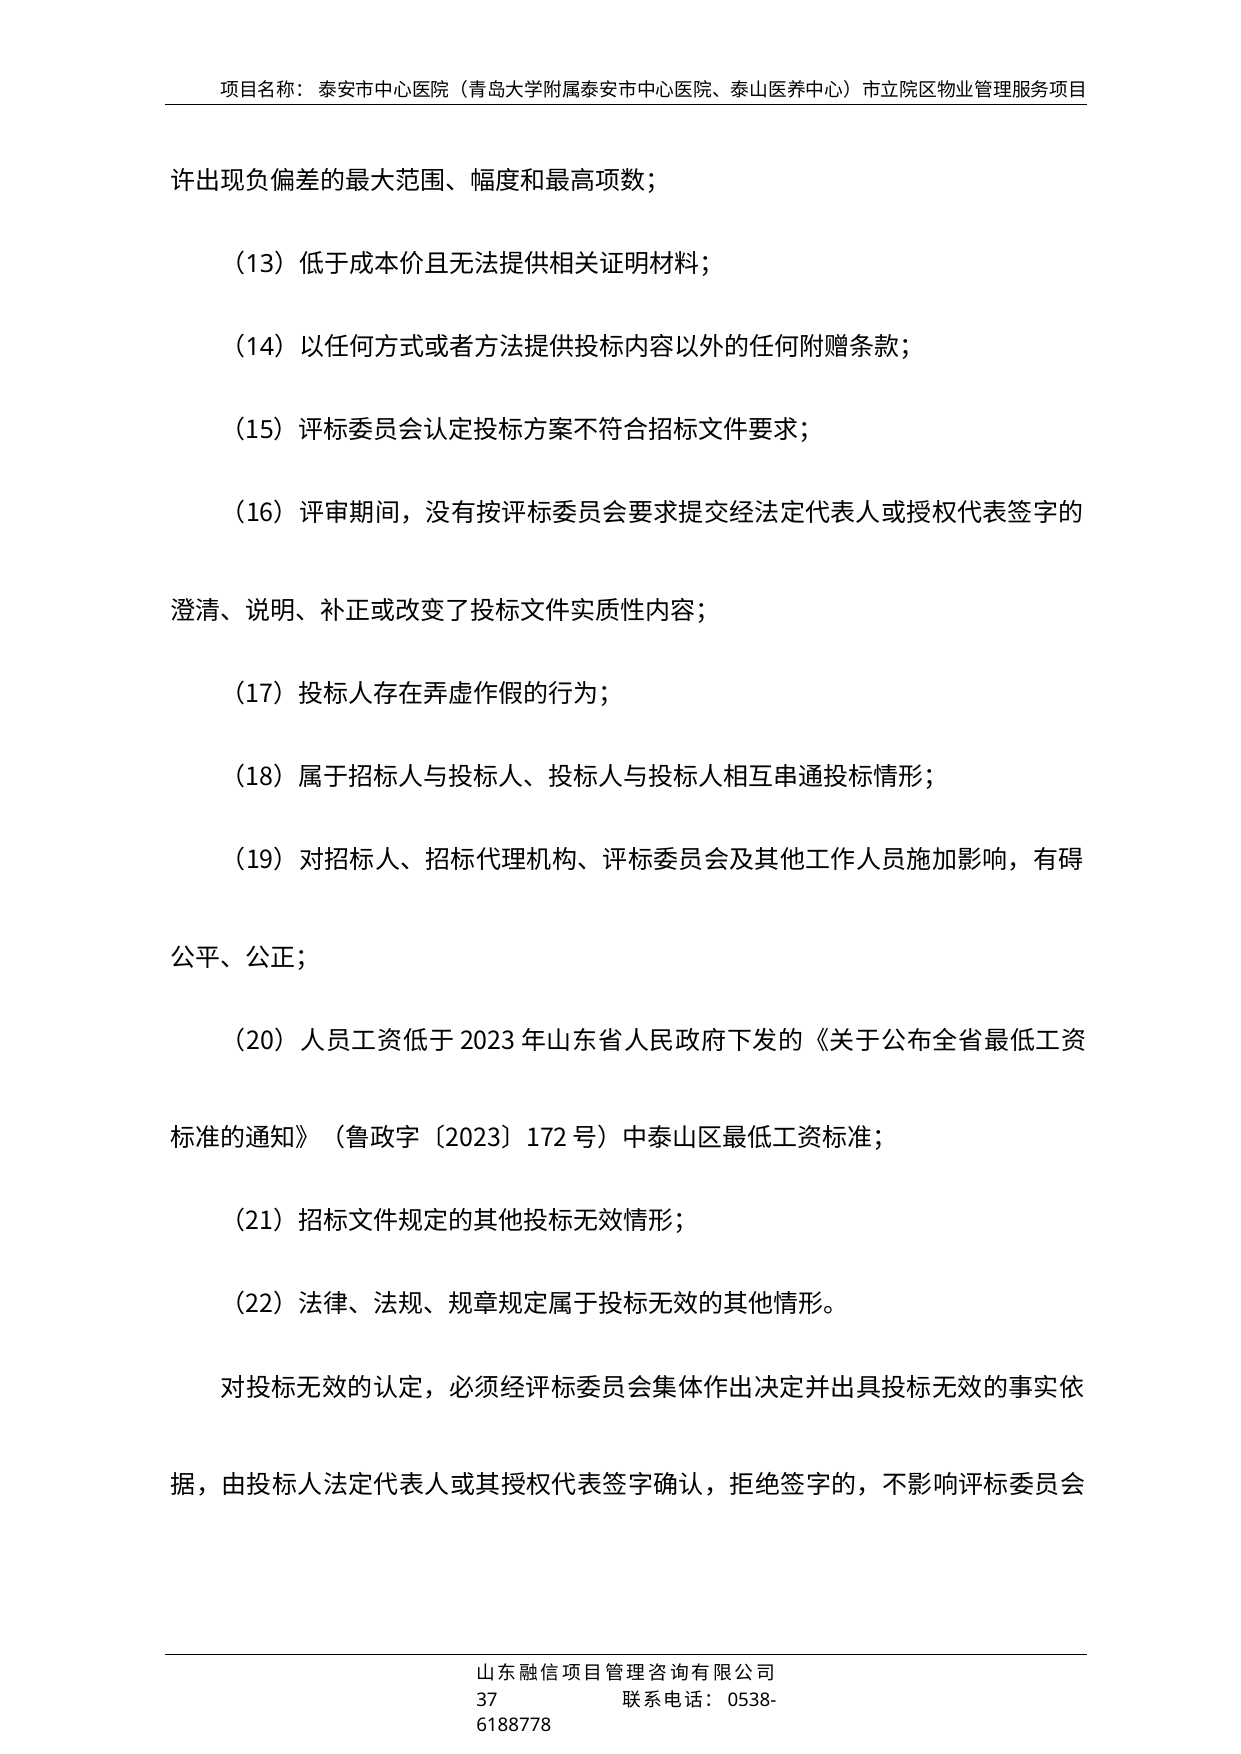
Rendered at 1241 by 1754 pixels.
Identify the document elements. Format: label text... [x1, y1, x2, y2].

text （14）以任何方式或者方法提供投标内容以外的任何附赠条款； [170, 312, 1087, 377]
text （19）对招标人、招标代理机构、评标委员会及其他工作人员施加影响，有碍公平、公正； [170, 825, 1087, 988]
text （13）低于成本价且无法提供相关证明材料； [170, 229, 1087, 294]
text （22）法律、法规、规章规定属于投标无效的其他情形。 [170, 1269, 1087, 1334]
text （17）投标人存在弄虚作假的行为； [170, 659, 1087, 724]
text （21）招标文件规定的其他投标无效情形； [170, 1186, 1087, 1251]
text （15）评标委员会认定投标方案不符合招标文件要求； [170, 395, 1087, 460]
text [170, 146, 1087, 211]
text （16）评审期间，没有按评标委员会要求提交经法定代表人或授权代表签字的澄清、说明、补正或改变了投标文件实质性内容； [170, 478, 1087, 641]
text （18）属于招标人与投标人、投标人与投标人相互串通投标情形； [170, 742, 1087, 807]
text （20）人员工资低于2023年山东省人民政府下发的《关于公布全省最低工资标准的通知》（鲁政字〔2023〕172号）中泰山区最低工资标准； [170, 1006, 1087, 1168]
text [170, 1353, 1087, 1515]
